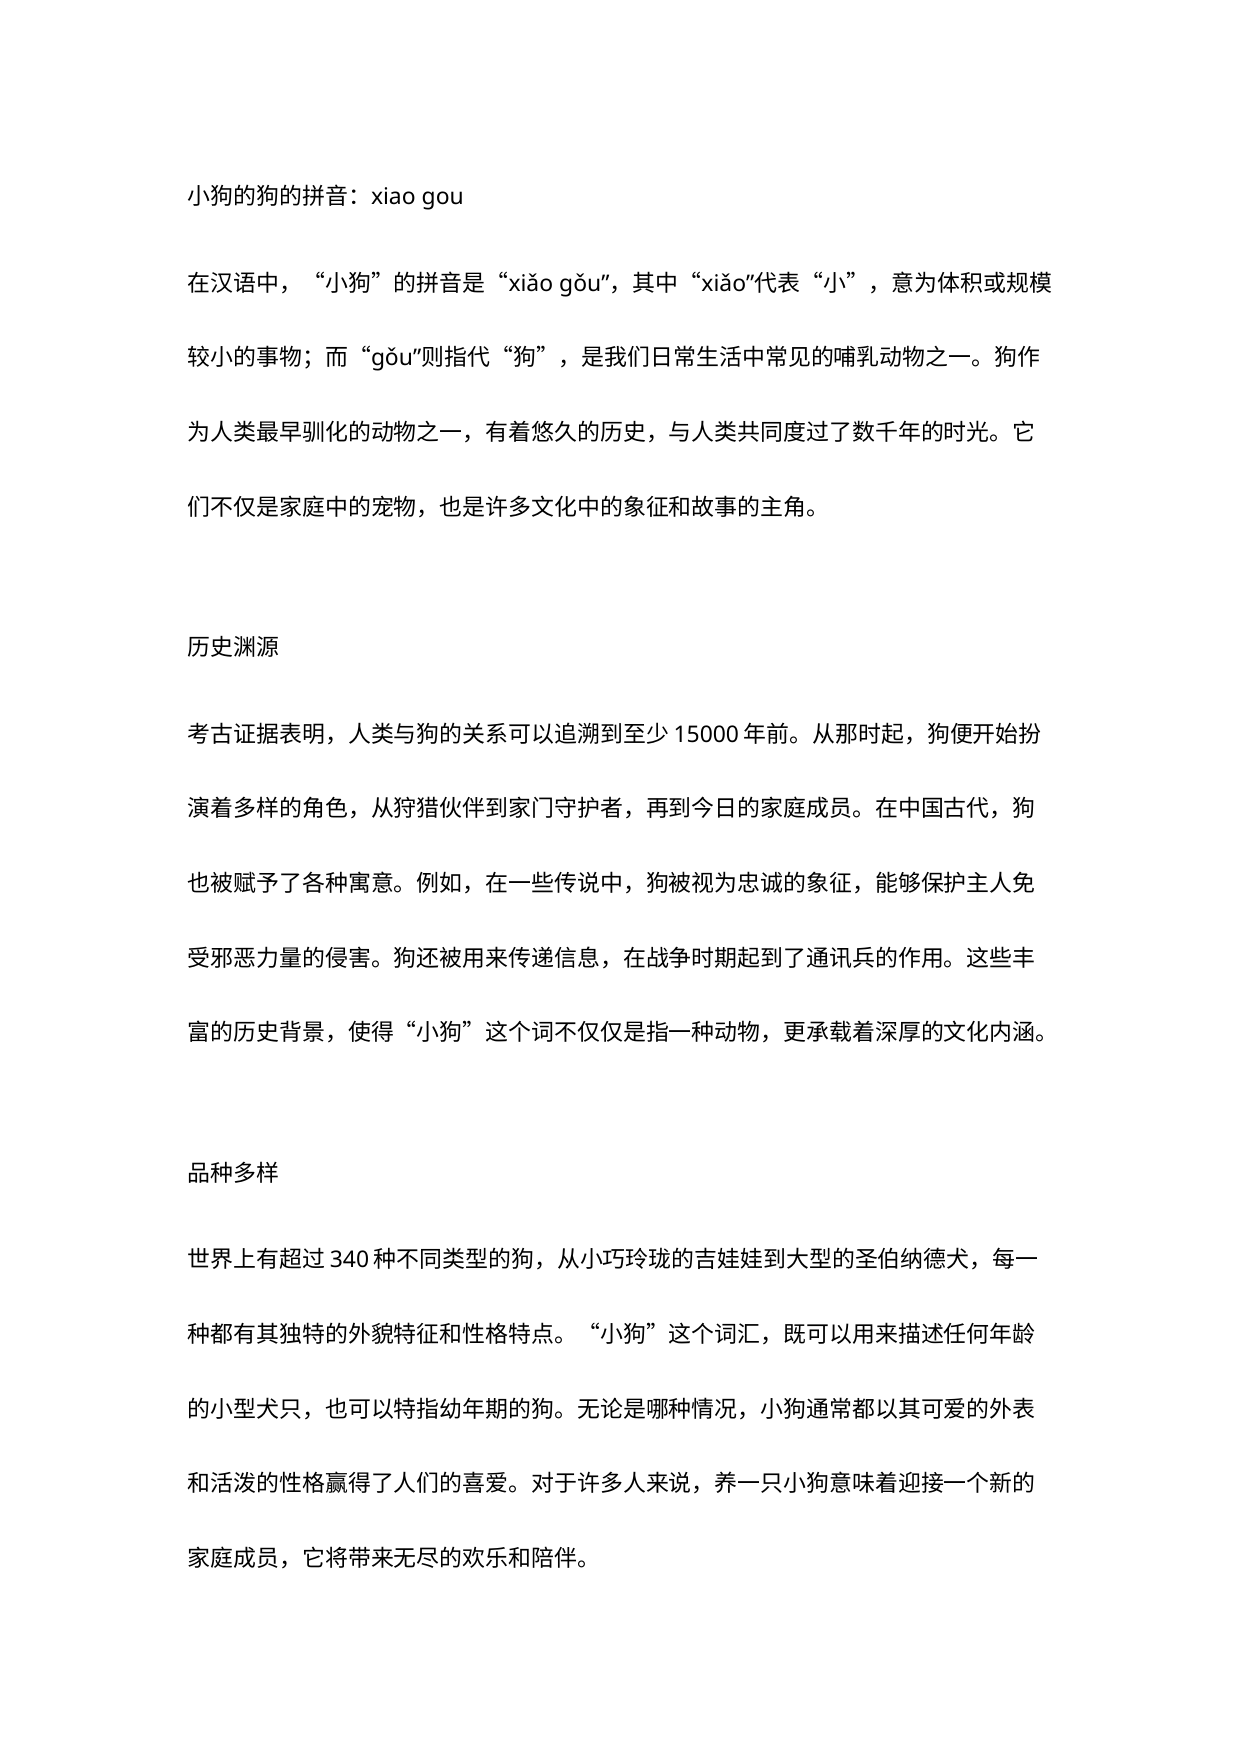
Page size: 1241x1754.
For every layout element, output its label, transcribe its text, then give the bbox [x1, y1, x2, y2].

text 历史渊源 [187, 613, 1053, 678]
text 小狗的狗的拼音：xiao gou [187, 162, 1053, 227]
text 世界上有超过340种不同类型的狗，从小巧玲珑的吉娃娃到大型的圣伯纳德犬，每一种都有其独特的外貌特征和性格特点。“小狗”这个词汇，既可以用来描述任何年龄的小型犬只，也可以特指幼年期的狗。无论是哪种情况，小狗通常都以其可爱的外表和活泼的性格赢得了人们的喜爱。对于许多人来说，养一只小狗意味着迎接一个新的家庭成员，它将带来无尽的欢乐和陪伴。 [187, 1225, 1053, 1589]
text 在汉语中，“小狗”的拼音是“xiǎo gǒu”，其中“xiǎo”代表“小”，意为体积或规模较小的事物；而“gǒu”则指代“狗”，是我们日常生活中常见的哺乳动物之一。狗作为人类最早驯化的动物之一，有着悠久的历史，与人类共同度过了数千年的时光。它们不仅是家庭中的宠物，也是许多文化中的象征和故事的主角。 [187, 249, 1053, 538]
text 品种多样 [187, 1139, 1053, 1204]
text 考古证据表明，人类与狗的关系可以追溯到至少15000年前。从那时起，狗便开始扮演着多样的角色，从狩猎伙伴到家门守护者，再到今日的家庭成员。在中国古代，狗也被赋予了各种寓意。例如，在一些传说中，狗被视为忠诚的象征，能够保护主人免受邪恶力量的侵害。狗还被用来传递信息，在战争时期起到了通讯兵的作用。这些丰富的历史背景，使得“小狗”这个词不仅仅是指一种动物，更承载着深厚的文化内涵。 [187, 700, 1053, 1063]
